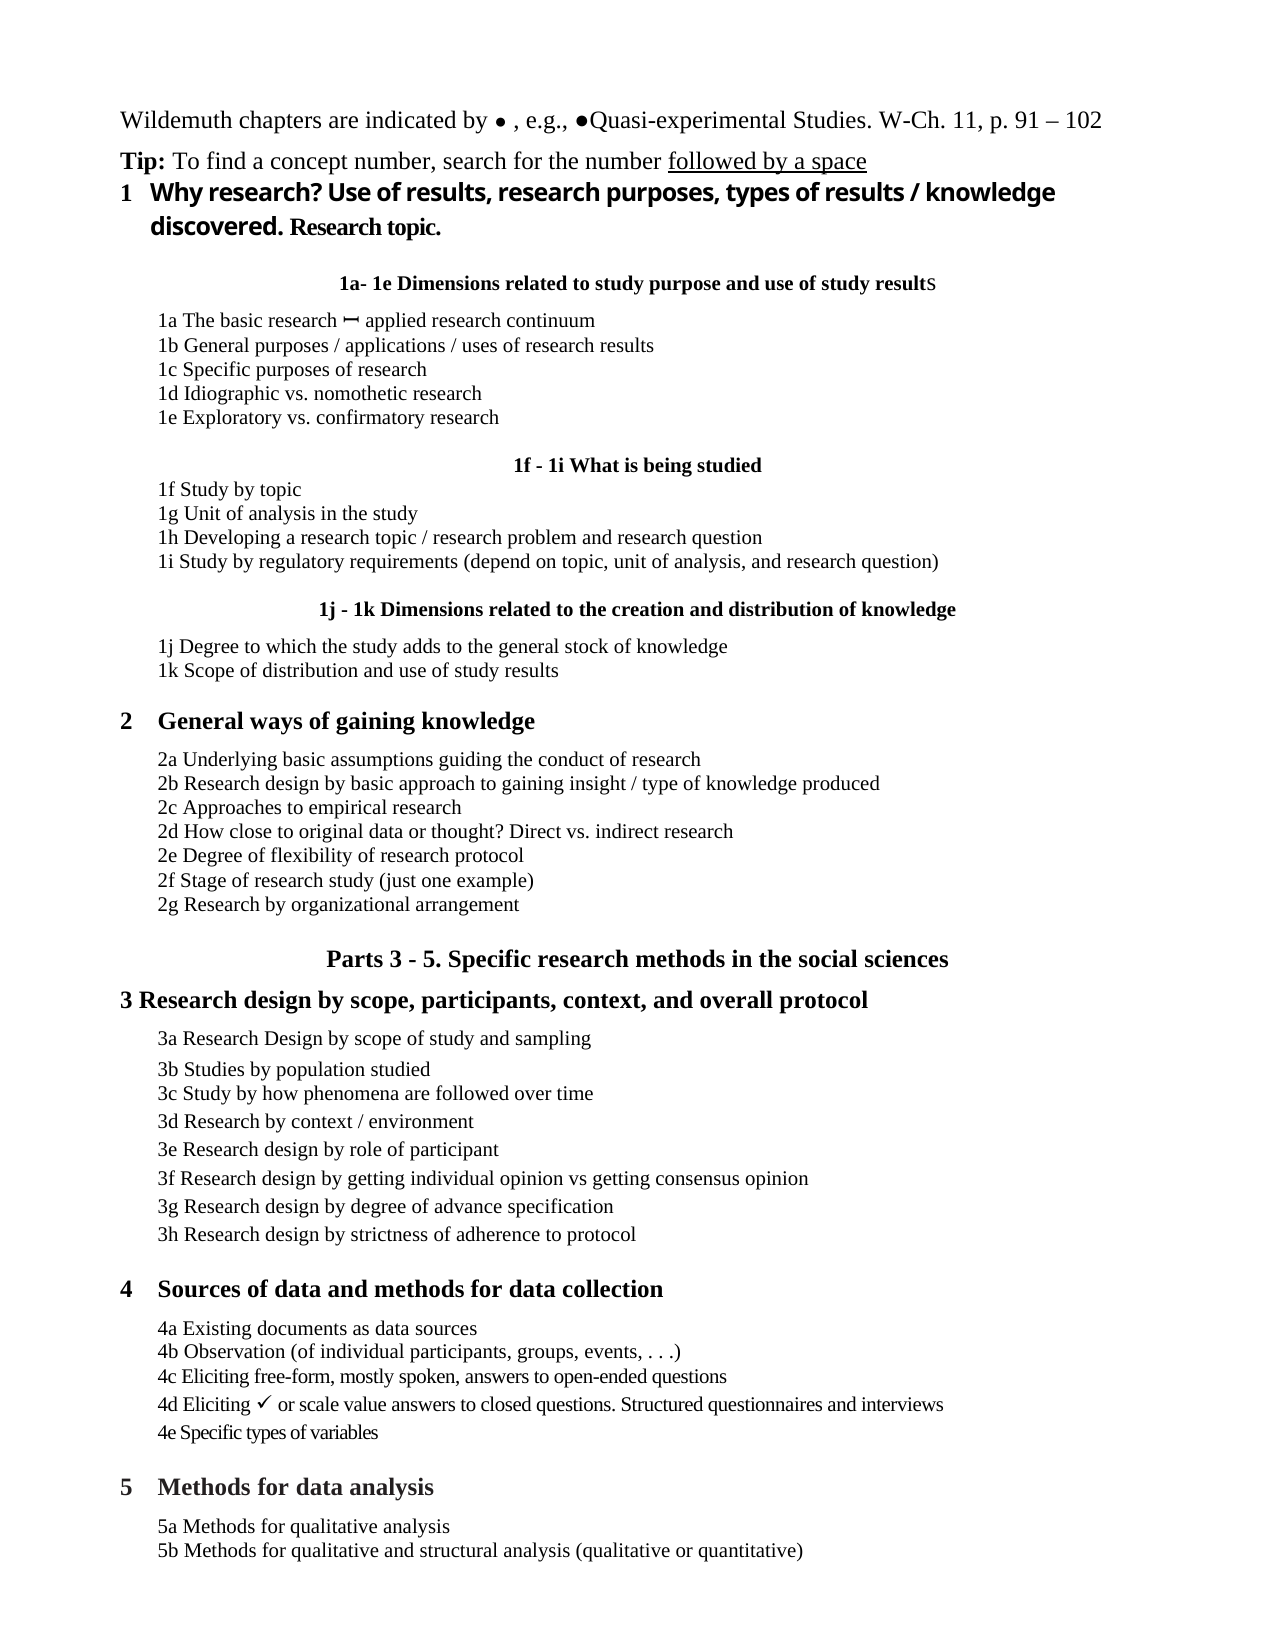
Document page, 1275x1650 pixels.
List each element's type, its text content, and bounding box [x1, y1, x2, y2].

text 1 Why research? Use of results, research purposes, types of results / knowledge discovered. Research topic. [120, 175, 1155, 243]
text 1a- 1e Dimensions related to study purpose and use of study results [120, 267, 1155, 296]
text 3a Research Design by scope of study and sampling [120, 1026, 1155, 1050]
text 1a The basic research ꟷ applied research continuum [120, 308, 1155, 332]
text 3f Research design by getting individual opinion vs getting consensus opinion [120, 1165, 1155, 1189]
text 5 Methods for data analysis [120, 1472, 1155, 1501]
text 2a Underlying basic assumptions guiding the conduct of research [120, 747, 1155, 771]
text 1f - 1i What is being studied [120, 453, 1155, 477]
text 1d Idiographic vs. nomothetic research [120, 381, 1155, 405]
text 1k Scope of distribution and use of study results [120, 658, 1155, 682]
text 4e Specific types of variables [120, 1420, 1155, 1444]
text 1e Exploratory vs. confirmatory research [120, 405, 1155, 429]
text 2 General ways of gaining knowledge [120, 706, 1155, 735]
text 1c Specific purposes of research [120, 357, 1155, 381]
text 2g Research by organizational arrangement [120, 892, 1155, 916]
text 3h Research design by strictness of adherence to protocol [120, 1222, 1155, 1246]
text 4 Sources of data and methods for data collection [120, 1274, 1155, 1303]
text 4c Eliciting free-form, mostly spoken, answers to open-ended questions [120, 1363, 1155, 1388]
text 5a Methods for qualitative analysis [120, 1513, 1155, 1538]
text 4b Observation (of individual participants, groups, events, . . .) [120, 1339, 1155, 1363]
text Wildemuth chapters are indicated by ● , e.g., ●Quasi-experimental Studies. W-Ch. 11, p. 91 – 102 [120, 105, 1155, 134]
text 3g Research design by degree of advance specification [120, 1194, 1155, 1218]
text 5b Methods for qualitative and structural analysis (qualitative or quantitative) [120, 1538, 1155, 1562]
text 1i Study by regulatory requirements (depend on topic, unit of analysis, and research question) [120, 549, 1155, 573]
text 2d How close to original data or thought? Direct vs. indirect research [120, 819, 1155, 843]
text 4a Existing documents as data sources [120, 1315, 1155, 1339]
text 2b Research design by basic approach to gaining insight / type of knowledge produced [120, 771, 1155, 795]
text 3b Studies by population studied [120, 1057, 1155, 1081]
text 2f Stage of research study (just one example) [120, 867, 1155, 892]
text 2e Degree of flexibility of research protocol [120, 843, 1155, 867]
text 1h Developing a research topic / research problem and research question [120, 525, 1155, 549]
text 1g Unit of analysis in the study [120, 501, 1155, 525]
text 3e Research design by role of participant [120, 1137, 1155, 1161]
text 1b General purposes / applications / uses of research results [120, 332, 1155, 357]
text 3c Study by how phenomena are followed over time [120, 1081, 1155, 1105]
text 1j - 1k Dimensions related to the creation and distribution of knowledge [120, 597, 1155, 621]
text 1f Study by topic [120, 477, 1155, 501]
text Parts 3 - 5. Specific research methods in the social sciences [120, 944, 1155, 973]
text 4d Eliciting or scale value answers to closed questions. Structured questionnaires and interviews [120, 1392, 1155, 1416]
text 3d Research by context / environment [120, 1109, 1155, 1133]
text 2c Approaches to empirical research [120, 795, 1155, 819]
text Tip: To find a concept number, search for the number followed by a space [120, 146, 1155, 175]
text 3 Research design by scope, participants, context, and overall protocol [120, 985, 1155, 1014]
text 1j Degree to which the study adds to the general stock of knowledge [120, 634, 1155, 658]
